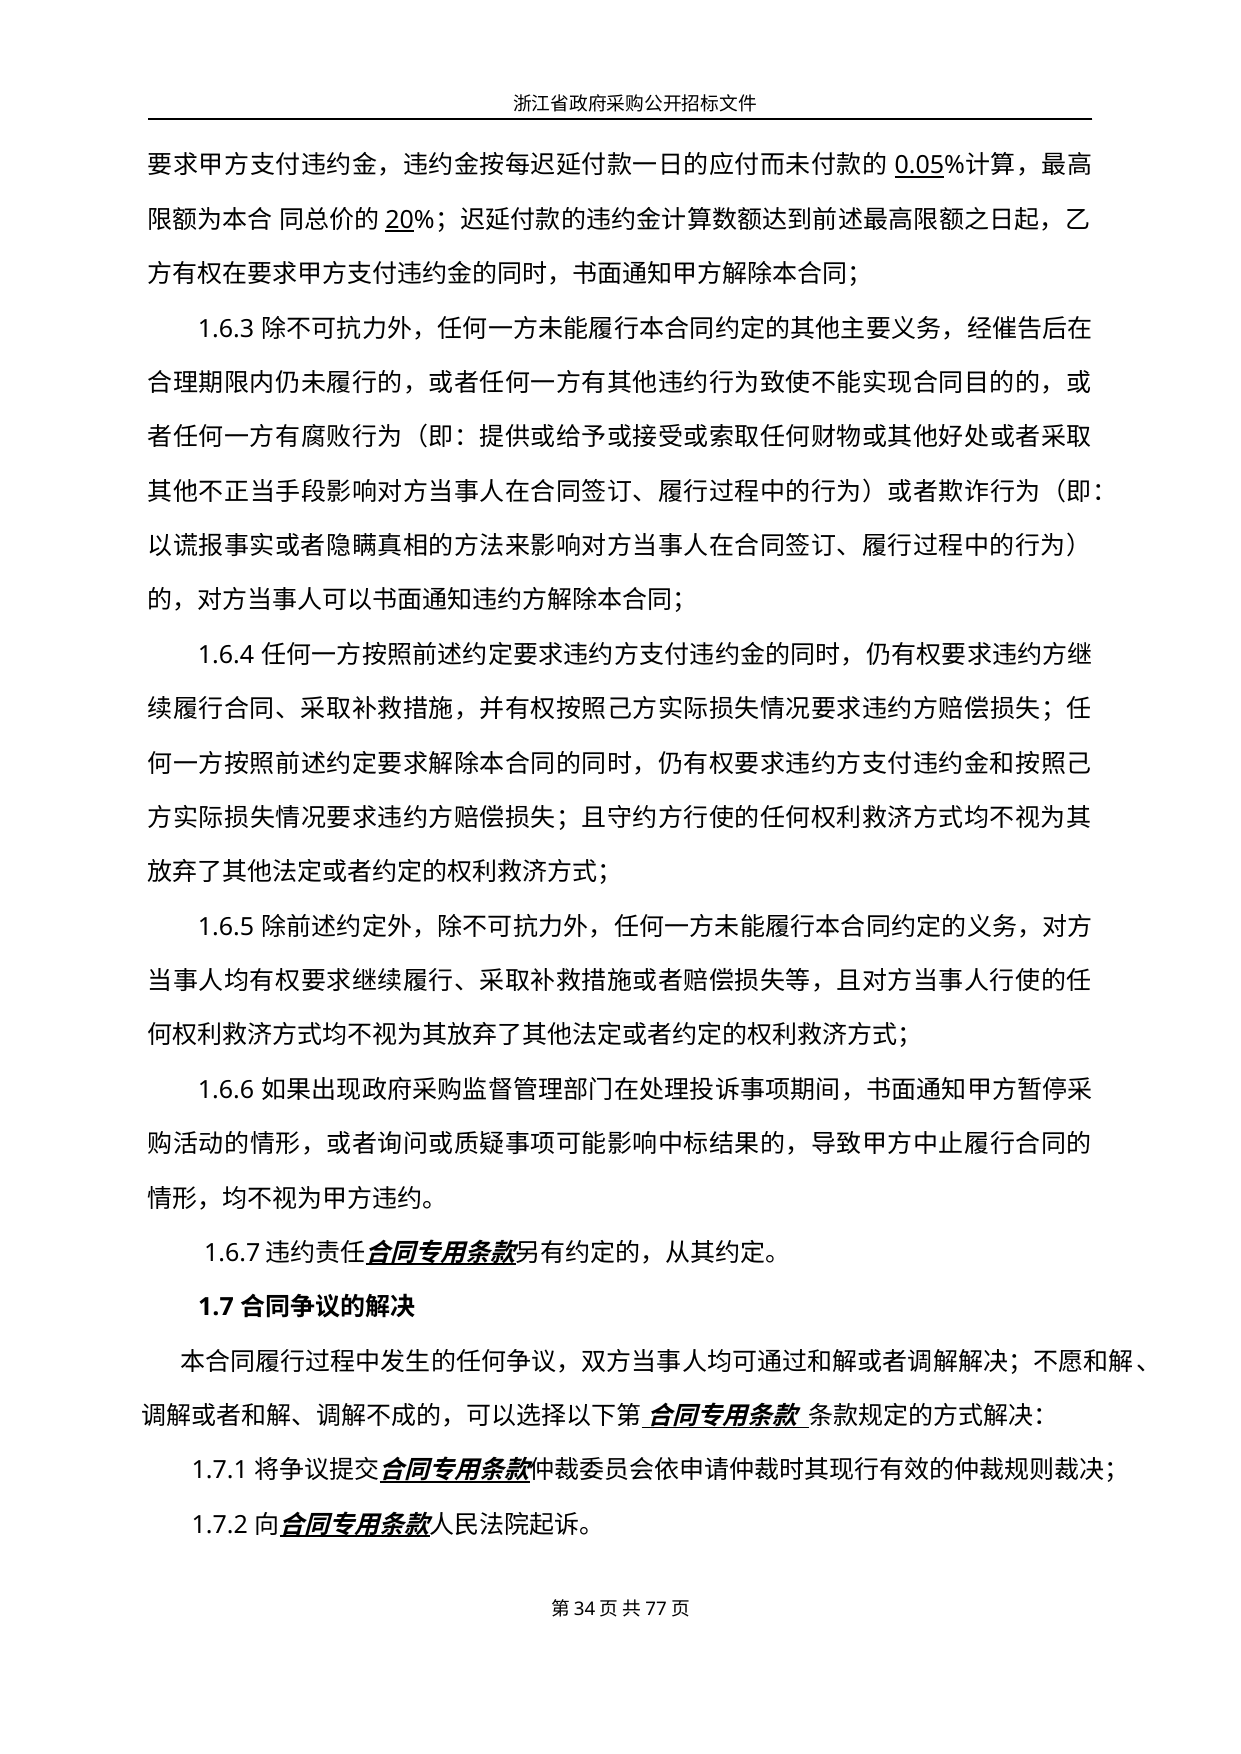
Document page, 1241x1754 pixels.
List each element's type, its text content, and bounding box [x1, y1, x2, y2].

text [148, 145, 1092, 290]
text 1.7.2 向合同专用条款人民法院起诉。 [104, 1504, 1136, 1541]
text 1.6.6 如果出现政府采购监督管理部门在处理投诉事项期间，书面通知甲方暂停采购活动的情形，或者询问或质疑事项可能影响中标结果的，导致甲方中止履行合同的情形，均不视为甲方违约。 [148, 1069, 1092, 1214]
text 1.7.1 将争议提交合同专用条款仲裁委员会依申请仲裁时其现行有效的仲裁规则裁决； [104, 1450, 1136, 1486]
text 1.6.7违约责任合同专用条款另有约定的，从其约定。 [104, 1232, 1136, 1269]
text 1.6.3 除不可抗力外，任何一方未能履行本合同约定的其他主要义务，经催告后在合理期限内仍未履行的，或者任何一方有其他违约行为致使不能实现合同目的的，或者任何一方有腐败行为（即：提供或给予或接受或索取任何财物或其他好处或者采取其他不正当手段影响对方当事人在合同签订、履行过程中的行为）或者欺诈行为（即：以谎报事实或者隐瞒真相的方法来影响对方当事人在合同签订、履行过程中的行为）的，对方当事人可以书面通知违约方解除本合同； [148, 308, 1092, 616]
text 1.7 合同争议的解决 [148, 1287, 1092, 1323]
text 1.6.5 除前述约定外，除不可抗力外，任何一方未能履行本合同约定的义务，对方当事人均有权要求继续履行、采取补救措施或者赔偿损失等，且对方当事人行使的任何权利救济方式均不视为其放弃了其他法定或者约定的权利救济方式； [148, 906, 1092, 1051]
text 1.6.4 任何一方按照前述约定要求违约方支付违约金的同时，仍有权要求违约方继续履行合同、采取补救措施，并有权按照己方实际损失情况要求违约方赔偿损失；任何一方按照前述约定要求解除本合同的同时，仍有权要求违约方支付违约金和按照己方实际损失情况要求违约方赔偿损失；且守约方行使的任何权利救济方式均不视为其放弃了其他法定或者约定的权利救济方式； [148, 634, 1092, 888]
text 本合同履行过程中发生的任何争议，双方当事人均可通过和解或者调解解决；不愿和解、调解或者和解、调解不成的，可以选择以下第 合同专用条款 条款规定的方式解决： [141, 1341, 1136, 1432]
